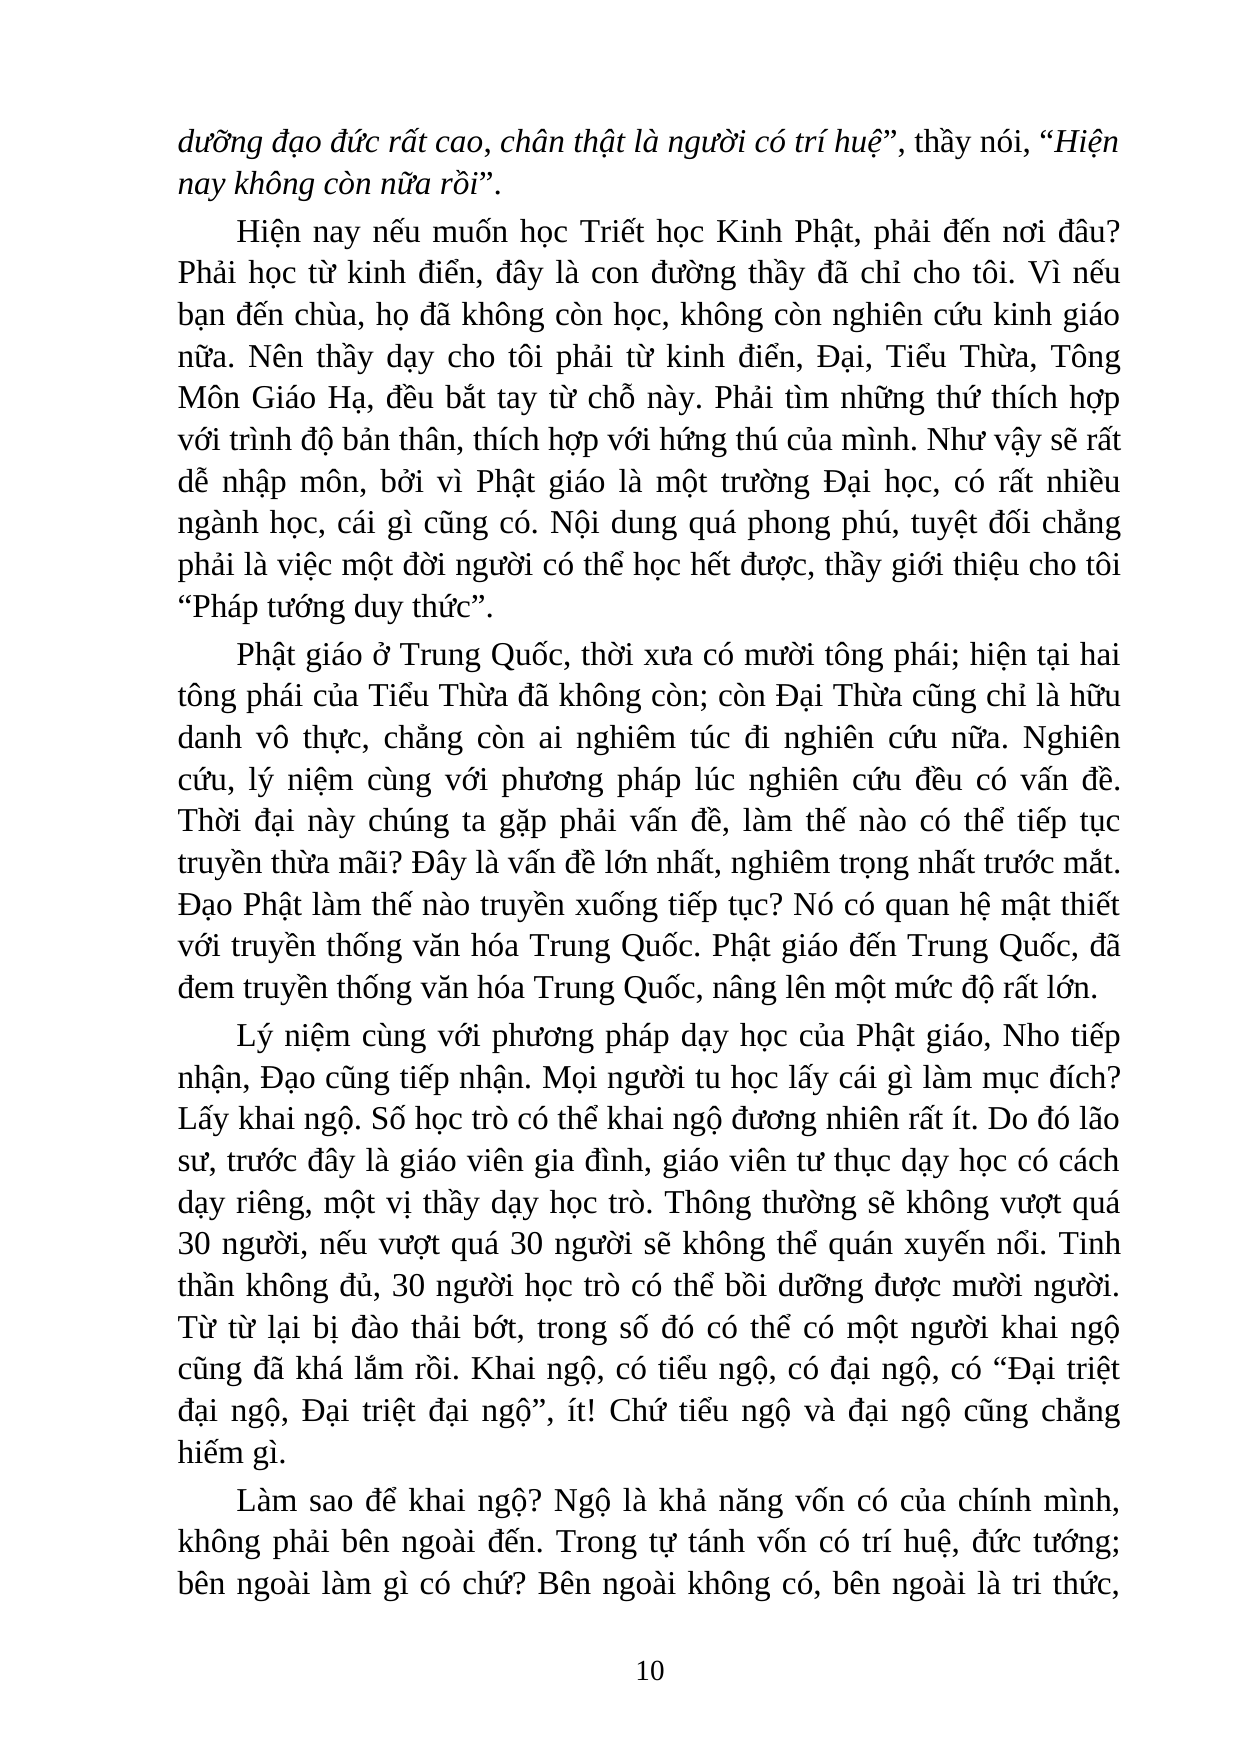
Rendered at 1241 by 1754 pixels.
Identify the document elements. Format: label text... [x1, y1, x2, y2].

text Hiện nay nếu muốn học Triết học Kinh Phật, phải đến nơi đâu? Phải học từ kinh điển, đây là con đường thầy đã chỉ cho tôi. Vì nếu bạn đến chùa, họ đã không còn học, không còn nghiên cứu kinh giáo nữa. Nên thầy dạy cho tôi phải từ kinh điển, Đại, Tiểu Thừa, Tông Môn Giáo Hạ, đều bắt tay từ chỗ này. Phải tìm những thứ thích hợp với trình độ bản thân, thích hợp với hứng thú của mình. Như vậy sẽ rất dễ nhập môn, bởi vì Phật giáo là một trường Đại học, có rất nhiều ngành học, cái gì cũng có. Nội dung quá phong phú, tuyệt đối chẳng phải là việc một đời người có thể học hết được, thầy giới thiệu cho tôi “Pháp tướng duy thức”. [177, 208, 1122, 624]
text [177, 1476, 1122, 1601]
text Phật giáo ở Trung Quốc, thời xưa có mười tông phái; hiện tại hai tông phái của Tiểu Thừa đã không còn; còn Đại Thừa cũng chỉ là hữu danh vô thực, chẳng còn ai nghiêm túc đi nghiên cứu nữa. Nghiên cứu, lý niệm cùng với phương pháp lúc nghiên cứu đều có vấn đề. Thời đại này chúng ta gặp phải vấn đề, làm thế nào có thể tiếp tục truyền thừa mãi? Đây là vấn đề lớn nhất, nghiêm trọng nhất trước mắt. Đạo Phật làm thế nào truyền xuống tiếp tục? Nó có quan hệ mật thiết với truyền thống văn hóa Trung Quốc. Phật giáo đến Trung Quốc, đã đem truyền thống văn hóa Trung Quốc, nâng lên một mức độ rất lớn. [177, 631, 1122, 1006]
text Lý niệm cùng với phương pháp dạy học của Phật giáo, Nho tiếp nhận, Đạo cũng tiếp nhận. Mọi người tu học lấy cái gì làm mục đích? Lấy khai ngộ. Số học trò có thể khai ngộ đương nhiên rất ít. Do đó lão sư, trước đây là giáo viên gia đình, giáo viên tư thục dạy học có cách dạy riêng, một vị thầy dạy học trò. Thông thường sẽ không vượt quá 30 người, nếu vượt quá 30 người sẽ không thể quán xuyến nổi. Tinh thần không đủ, 30 người học trò có thể bồi dưỡng được mười người. Từ từ lại bị đào thải bớt, trong số đó có thể có một người khai ngộ cũng đã khá lắm rồi. Khai ngộ, có tiểu ngộ, có đại ngộ, có “Đại triệt đại ngộ, Đại triệt đại ngộ”, ít! Chứ tiểu ngộ và đại ngộ cũng chẳng hiếm gì. [177, 1012, 1122, 1470]
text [177, 118, 1122, 201]
